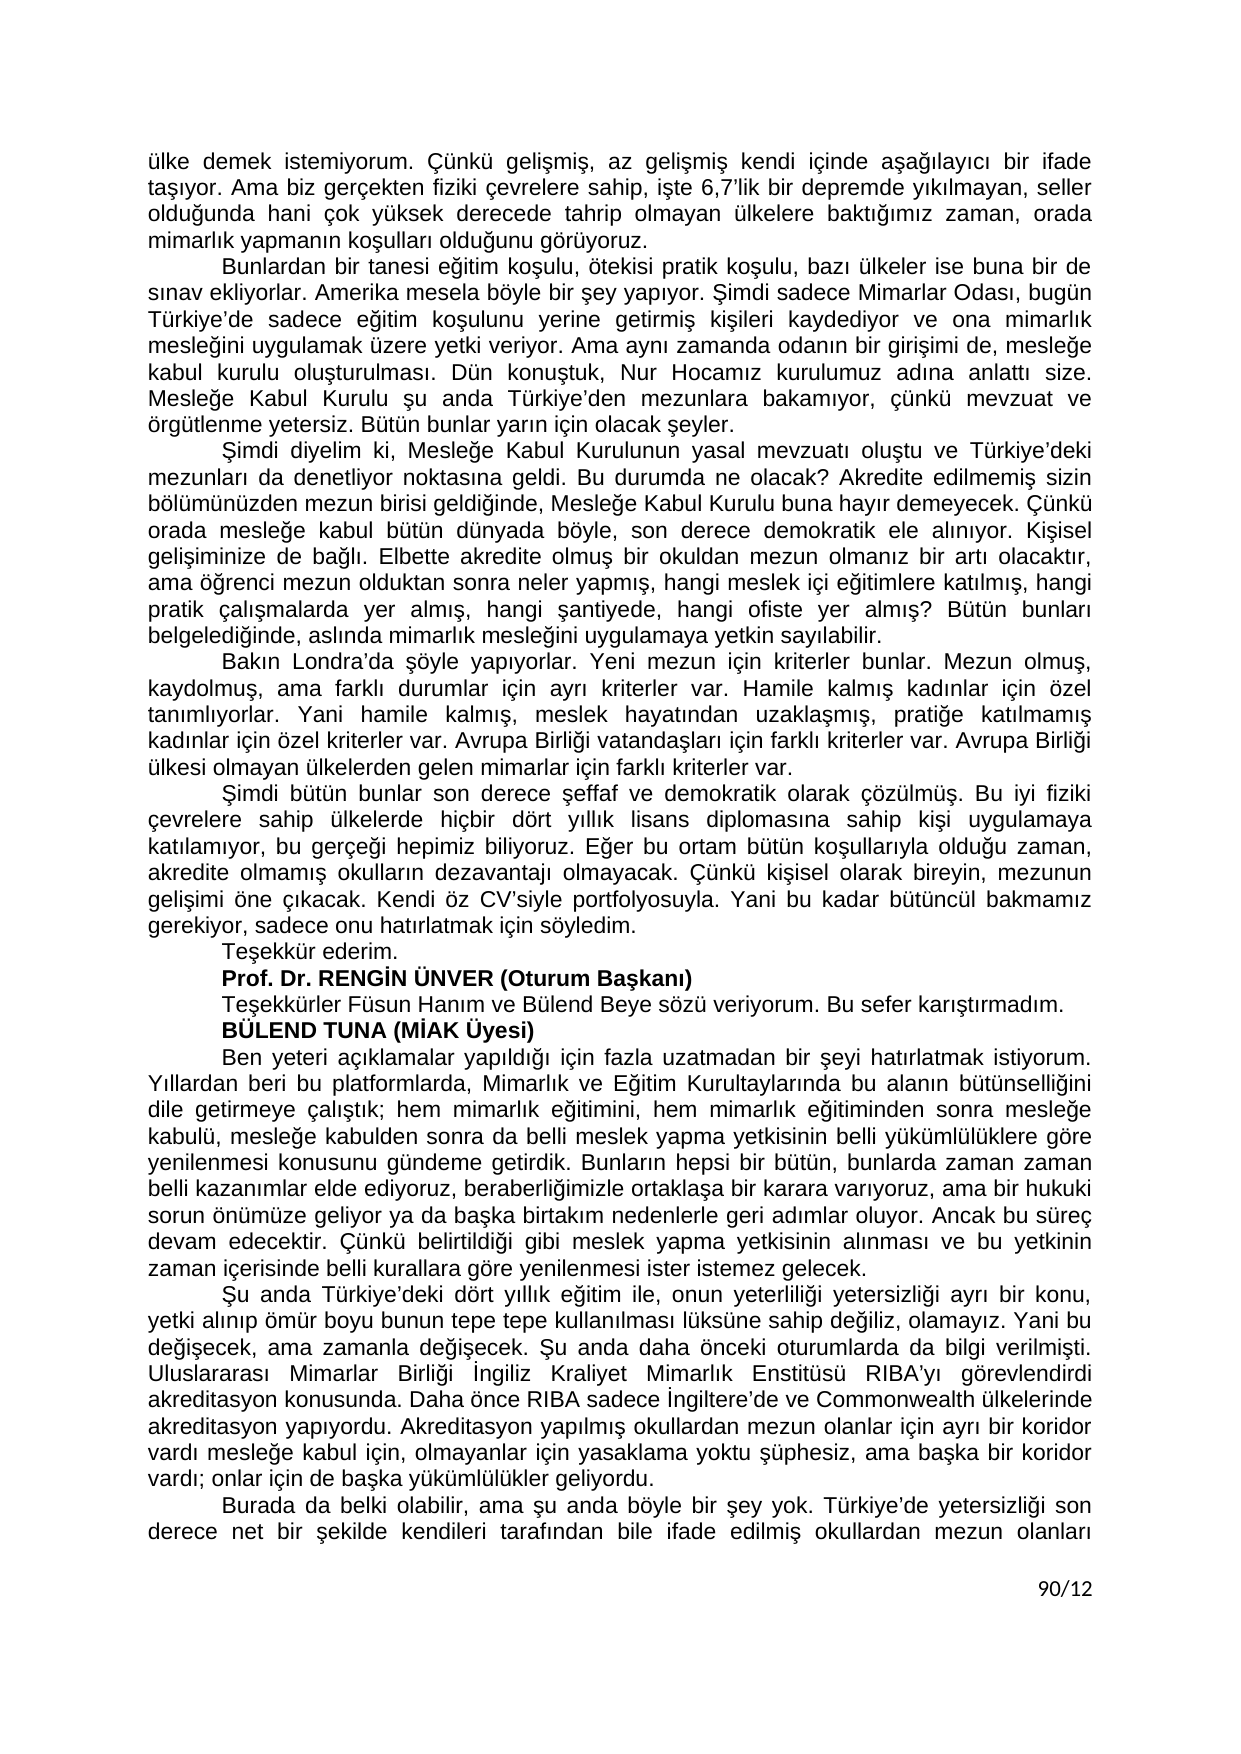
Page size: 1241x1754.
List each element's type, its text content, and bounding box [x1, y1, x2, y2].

text Ben yeteri açıklamalar yapıldığı için fazla uzatmadan bir şeyi hatırlatmak istiyorum. Yıllardan beri bu platformlarda, Mimarlık ve Eğitim Kurultaylarında bu alanın bütünselliğini dile getirmeye çalıştık; hem mimarlık eğitimini, hem mimarlık eğitiminden sonra mesleğe kabulü, mesleğe kabulden sonra da belli meslek yapma yetkisinin belli yükümlülüklere göre yenilenmesi konusunu gündeme getirdik. Bunların hepsi bir bütün, bunlarda zaman zaman belli kazanımlar elde ediyoruz, beraberliğimizle ortaklaşa bir karara varıyoruz, ama bir hukuki sorun önümüze geliyor ya da başka birtakım nedenlerle geri adımlar oluyor. Ancak bu süreç devam edecektir. Çünkü belirtildiği gibi meslek yapma yetkisinin alınması ve bu yetkinin zaman içerisinde belli kurallara göre yenilenmesi ister istemez gelecek. [148, 1044, 1093, 1281]
text Şimdi diyelim ki, Mesleğe Kabul Kurulunun yasal mevzuatı oluştu ve Türkiye’deki mezunları da denetliyor noktasına geldi. Bu durumda ne olacak? Akredite edilmemiş sizin bölümünüzden mezun birisi geldiğinde, Mesleğe Kabul Kurulu buna hayır demeyecek. Çünkü orada mesleğe kabul bütün dünyada böyle, son derece demokratik ele alınıyor. Kişisel gelişiminize de bağlı. Elbette akredite olmuş bir okuldan mezun olmanız bir artı olacaktır, ama öğrenci mezun olduktan sonra neler yapmış, hangi meslek içi eğitimlere katılmış, hangi pratik çalışmalarda yer almış, hangi şantiyede, hangi ofiste yer almış? Bütün bunları belgelediğinde, aslında mimarlık mesleğini uygulamaya yetkin sayılabilir. [148, 437, 1093, 648]
text Şimdi bütün bunlar son derece şeffaf ve demokratik olarak çözülmüş. Bu iyi fiziki çevrelere sahip ülkelerde hiçbir dört yıllık lisans diplomasına sahip kişi uygulamaya katılamıyor, bu gerçeği hepimiz biliyoruz. Eğer bu ortam bütün koşullarıyla olduğu zaman, akredite olmamış okulların dezavantajı olmayacak. Çünkü kişisel olarak bireyin, mezunun gelişimi öne çıkacak. Kendi öz CV’siyle portfolyosuyla. Yani bu kadar bütüncül bakmamız gerekiyor, sadece onu hatırlatmak için söyledim. [148, 780, 1093, 938]
text Bakın Londra’da şöyle yapıyorlar. Yeni mezun için kriterler bunlar. Mezun olmuş, kaydolmuş, ama farklı durumlar için ayrı kriterler var. Hamile kalmış kadınlar için özel tanımlıyorlar. Yani hamile kalmış, meslek hayatından uzaklaşmış, pratiğe katılmamış kadınlar için özel kriterler var. Avrupa Birliği vatandaşları için farklı kriterler var. Avrupa Birliği ülkesi olmayan ülkelerden gelen mimarlar için farklı kriterler var. [148, 648, 1093, 780]
text Şu anda Türkiye’deki dört yıllık eğitim ile, onun yeterliliği yetersizliği ayrı bir konu, yetki alınıp ömür boyu bunun tepe tepe kullanılması lüksüne sahip değiliz, olamayız. Yani bu değişecek, ama zamanla değişecek. Şu anda daha önceki oturumlarda da bilgi verilmişti. Uluslararası Mimarlar Birliği İngiliz Kraliyet Mimarlık Enstitüsü RIBA’yı görevlendirdi akreditasyon konusunda. Daha önce RIBA sadece İngiltere’de ve Commonwealth ülkelerinde akreditasyon yapıyordu. Akreditasyon yapılmış okullardan mezun olanlar için ayrı bir koridor vardı mesleğe kabul için, olmayanlar için yasaklama yoktu şüphesiz, ama başka bir koridor vardı; onlar için de başka yükümlülükler geliyordu. [148, 1281, 1093, 1492]
text BÜLEND TUNA (MİAK Üyesi) [148, 1017, 1093, 1044]
text Bunlardan bir tanesi eğitim koşulu, ötekisi pratik koşulu, bazı ülkeler ise buna bir de sınav ekliyorlar. Amerika mesela böyle bir şey yapıyor. Şimdi sadece Mimarlar Odası, bugün Türkiye’de sadece eğitim koşulunu yerine getirmiş kişileri kaydediyor ve ona mimarlık mesleğini uygulamak üzere yetki veriyor. Ama aynı zamanda odanın bir girişimi de, mesleğe kabul kurulu oluşturulması. Dün konuştuk, Nur Hocamız kurulumuz adına anlattı size. Mesleğe Kabul Kurulu şu anda Türkiye’den mezunlara bakamıyor, çünkü mevzuat ve örgütlenme yetersiz. Bütün bunlar yarın için olacak şeyler. [148, 253, 1093, 437]
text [148, 1492, 1093, 1544]
text Prof. Dr. RENGİN ÜNVER (Oturum Başkanı) [148, 964, 1093, 991]
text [148, 148, 1093, 253]
text Teşekkürler Füsun Hanım ve Bülend Beye sözü veriyorum. Bu sefer karıştırmadım. [148, 991, 1093, 1017]
text Teşekkür ederim. [148, 938, 1093, 964]
